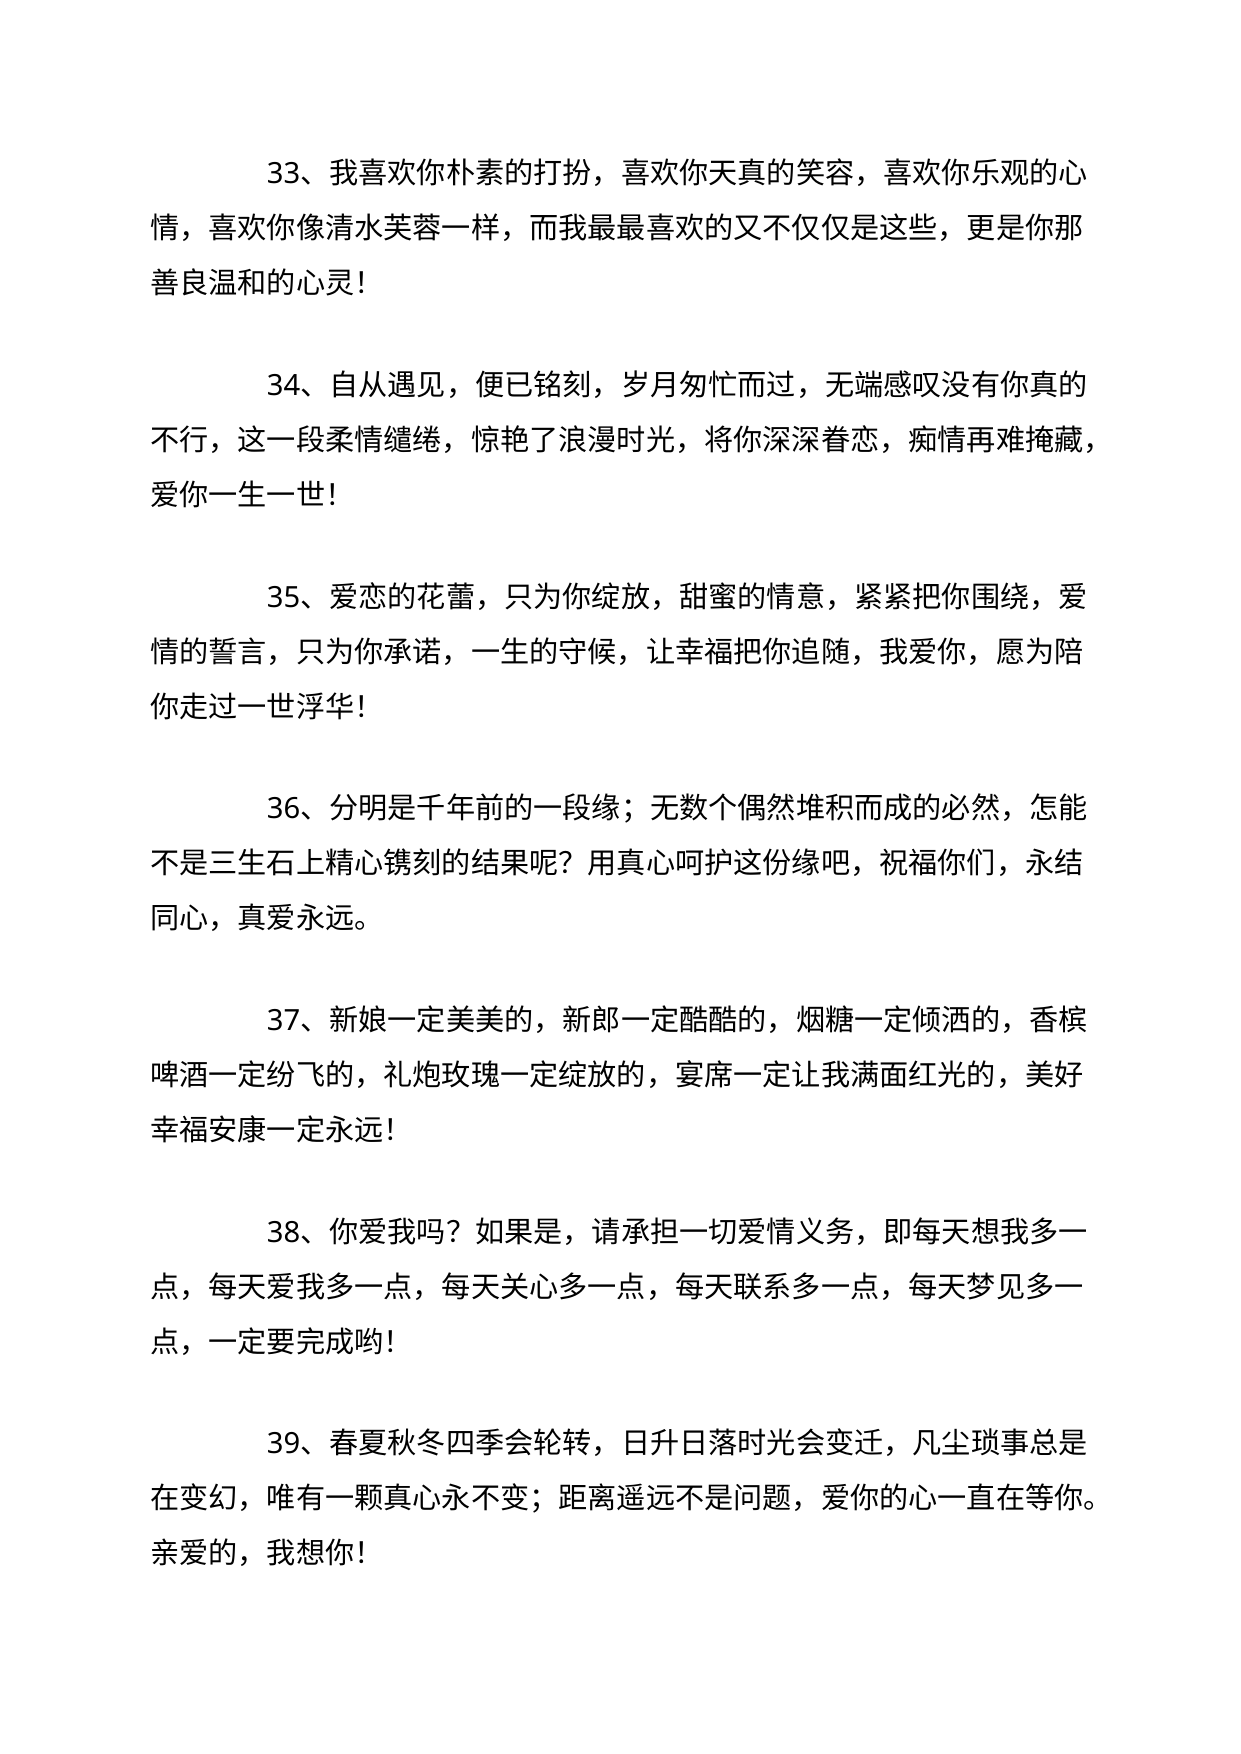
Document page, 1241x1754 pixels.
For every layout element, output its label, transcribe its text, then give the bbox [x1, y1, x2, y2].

text 34、自从遇见，便已铭刻，岁月匆忙而过，无端感叹没有你真的不行，这一段柔情缱绻，惊艳了浪漫时光，将你深深眷恋，痴情再难掩藏，爱你一生一世！ [150, 362, 1090, 514]
text 36、分明是千年前的一段缘；无数个偶然堆积而成的必然，怎能不是三生石上精心镌刻的结果呢？用真心呵护这份缘吧，祝福你们，永结同心，真爱永远。 [150, 785, 1090, 937]
text 39、春夏秋冬四季会轮转，日升日落时光会变迁，凡尘琐事总是在变幻，唯有一颗真心永不变；距离遥远不是问题，爱你的心一直在等你。亲爱的，我想你！ [150, 1420, 1090, 1572]
text 35、爱恋的花蕾，只为你绽放，甜蜜的情意，紧紧把你围绕，爱情的誓言，只为你承诺，一生的守候，让幸福把你追随，我爱你，愿为陪你走过一世浮华！ [150, 573, 1090, 726]
text 33、我喜欢你朴素的打扮，喜欢你天真的笑容，喜欢你乐观的心情，喜欢你像清水芙蓉一样，而我最最喜欢的又不仅仅是这些，更是你那善良温和的心灵！ [150, 150, 1090, 302]
text 37、新娘一定美美的，新郎一定酷酷的，烟糖一定倾洒的，香槟啤酒一定纷飞的，礼炮玫瑰一定绽放的，宴席一定让我满面红光的，美好幸福安康一定永远！ [150, 997, 1090, 1149]
text 38、你爱我吗？如果是，请承担一切爱情义务，即每天想我多一点，每天爱我多一点，每天关心多一点，每天联系多一点，每天梦见多一点，一定要完成哟！ [150, 1208, 1090, 1361]
